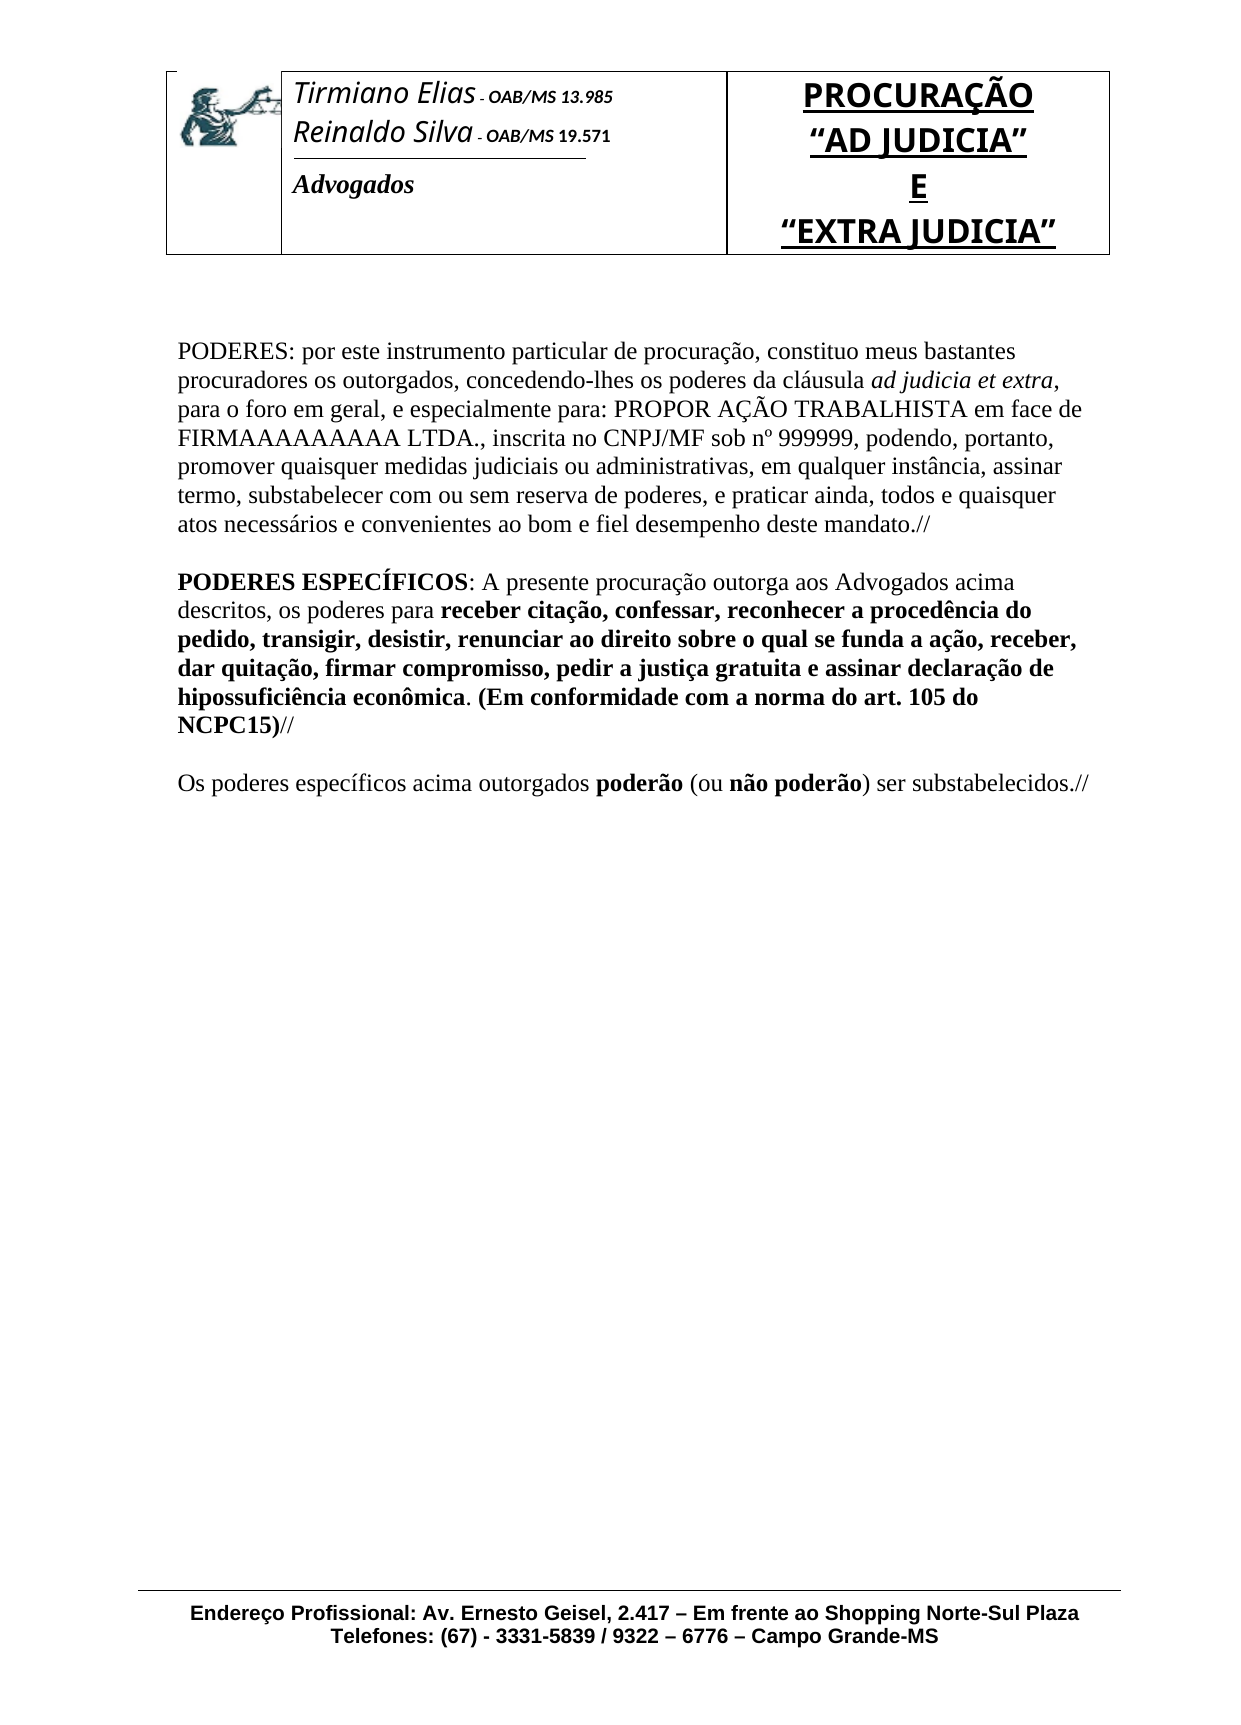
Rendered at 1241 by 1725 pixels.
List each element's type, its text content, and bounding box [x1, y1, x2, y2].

picture [177, 71, 282, 148]
text Os poderes específicos acima outorgados poderão (ou não poderão) ser substabelecidos.// [177, 768, 1092, 797]
text PODERES: por este instrumento particular de procuração, constituo meus bastantes procuradores os outorgados, concedendo-lhes os poderes da cláusula ad judicia et extra, para o foro em geral, e especialmente para: PROPOR AÇÃO TRABALHISTA em face de FIRMAAAAAAAAA LTDA., inscrita no CNPJ/MF sob nº 999999, podendo, portanto, promover quaisquer medidas judiciais ou administrativas, em qualquer instância, assinar termo, substabelecer com ou sem reserva de poderes, e praticar ainda, todos e quaisquer atos necessários e convenientes ao bom e fiel desempenho deste mandato.// [177, 336, 1092, 538]
text PODERES ESPECÍFICOS: A presente procuração outorga aos Advogados acima descritos, os poderes para receber citação, confessar, reconhecer a procedência do pedido, transigir, desistir, renunciar ao direito sobre o qual se funda a ação, receber, dar quitação, firmar compromisso, pedir a justiça gratuita e assinar declaração de hipossuficiência econômica. (Em conformidade com a norma do art. 105 do NCPC15)// [177, 567, 1092, 739]
